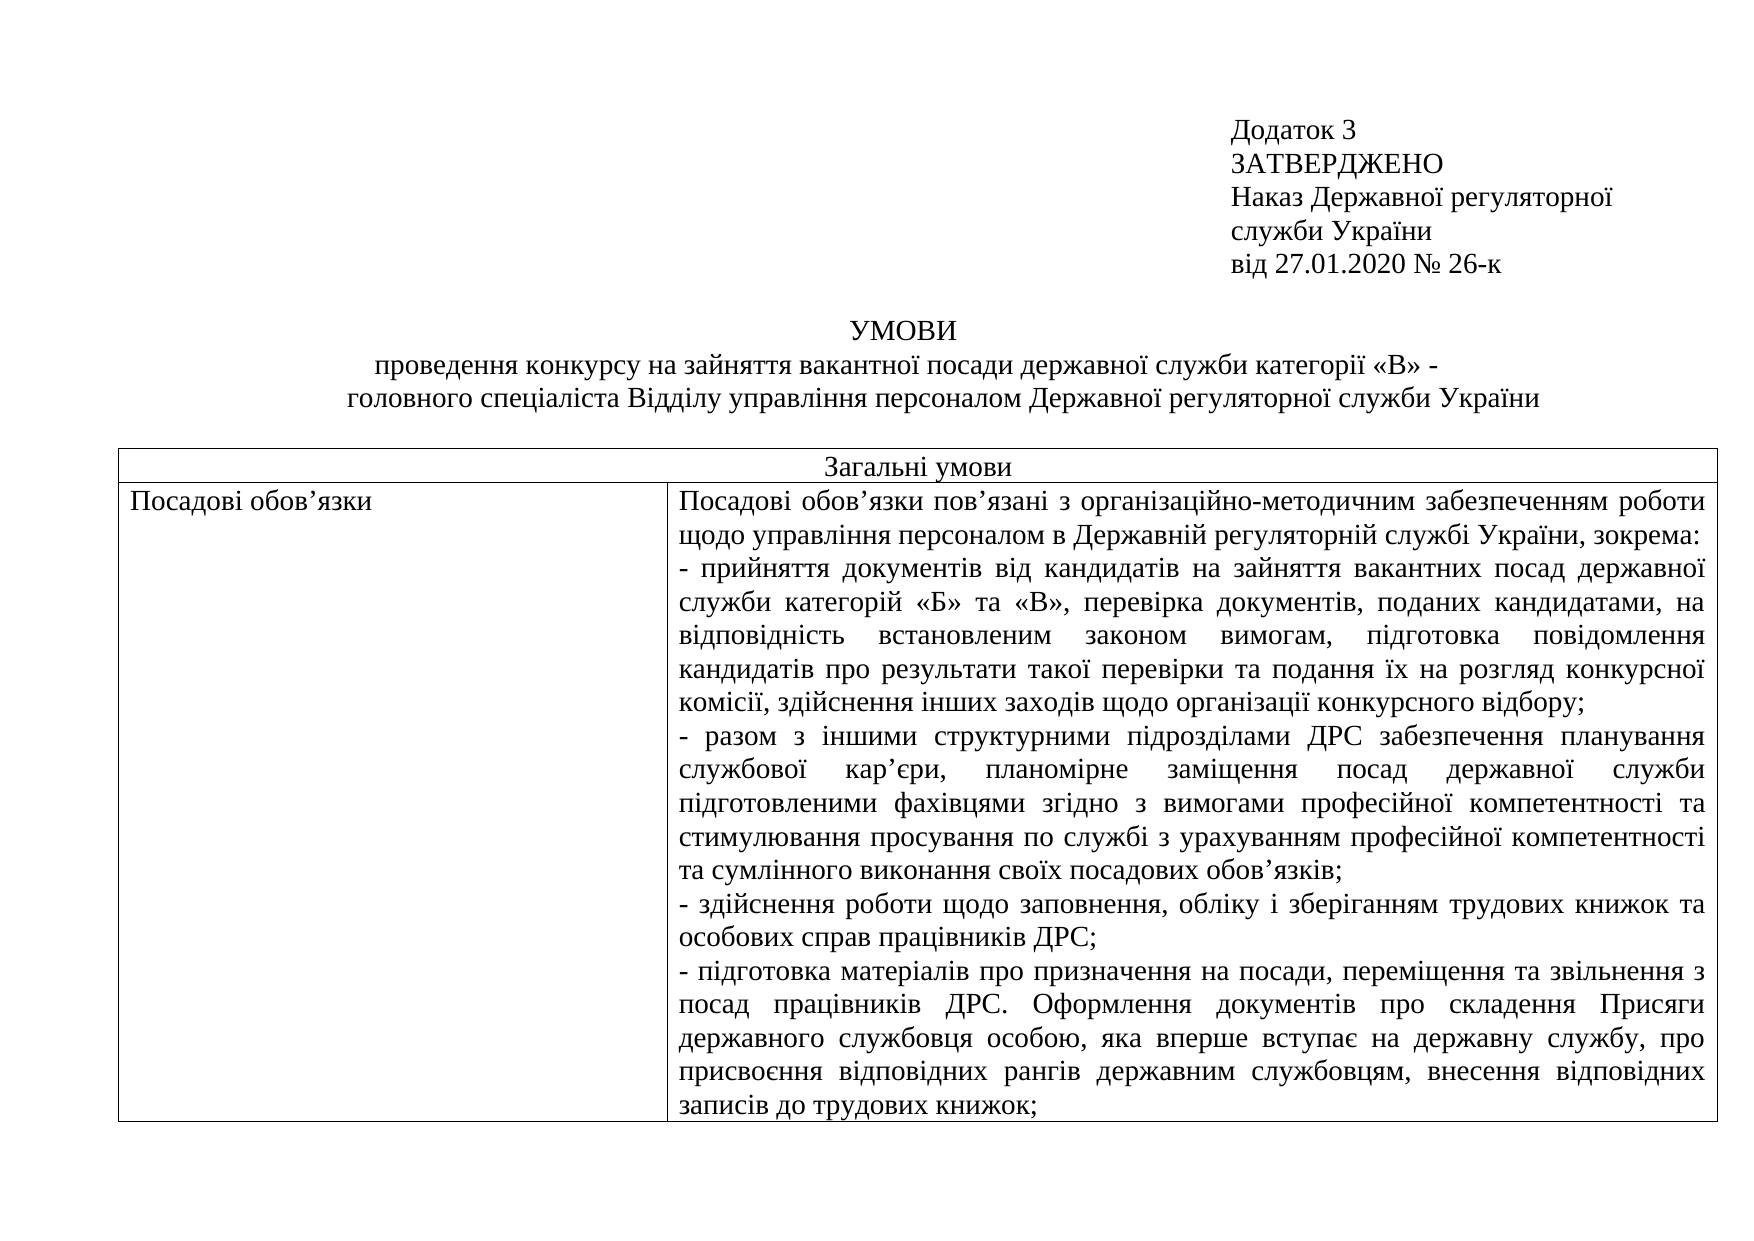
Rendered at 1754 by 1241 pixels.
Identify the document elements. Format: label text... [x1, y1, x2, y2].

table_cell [668, 483, 1717, 1121]
table_cell Посадові обов’язки [119, 483, 667, 1121]
text головного спеціаліста Відділу управління персоналом Державної регуляторної служби України [118, 381, 1695, 414]
text УМОВИ проведення конкурсу на зайняття вакантної посади державної служби категорії «В» - [118, 313, 1695, 381]
subtitle Додаток 3 [1231, 112, 1695, 146]
subtitle від 27.01.2020 № 26-к [1231, 246, 1695, 280]
subtitle Наказ Державної регуляторної служби України [1231, 179, 1695, 246]
table_header Загальні умови [119, 449, 1717, 482]
subtitle ЗАТВЕРДЖЕНО [1231, 146, 1695, 179]
